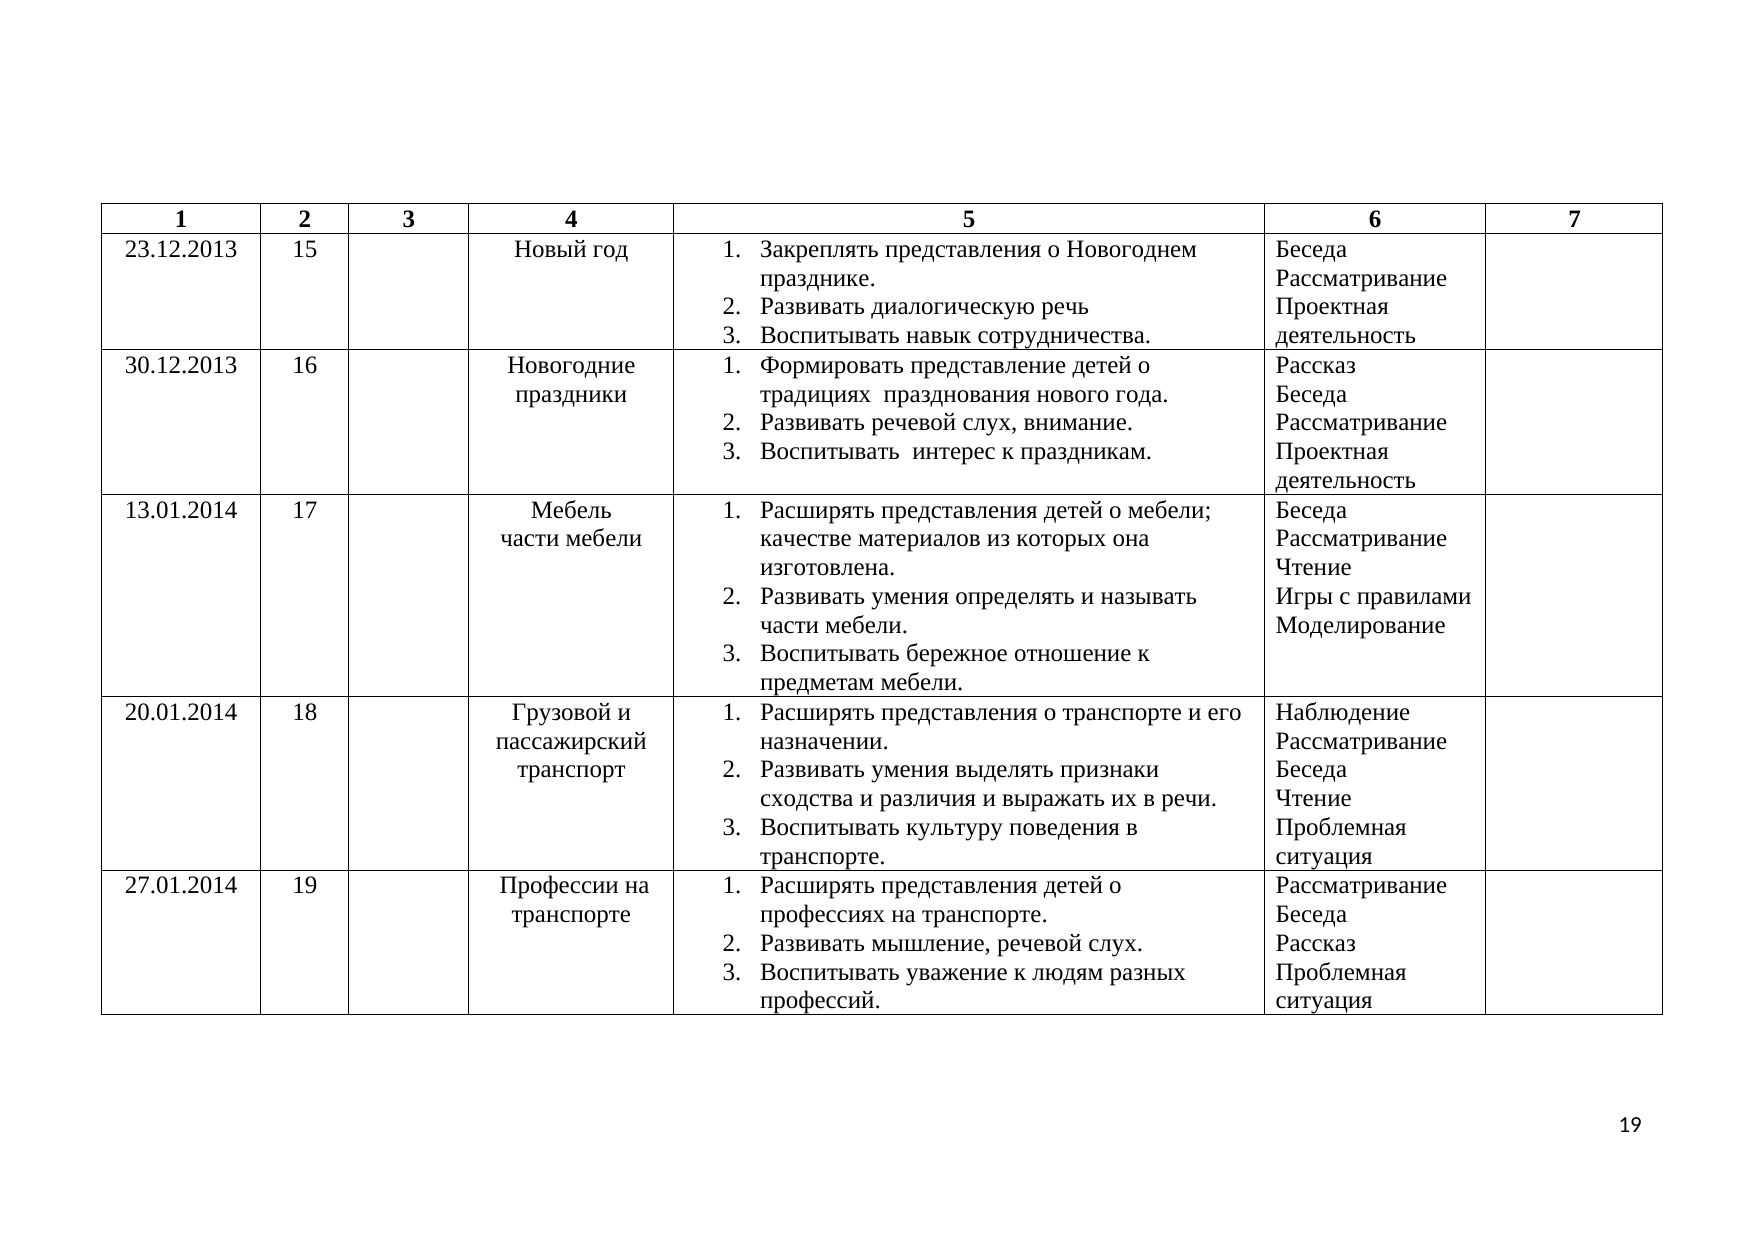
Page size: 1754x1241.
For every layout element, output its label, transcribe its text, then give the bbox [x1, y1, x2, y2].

table_cell Рассматривание Беседа Рассказ Проблемная ситуация [1265, 871, 1485, 1014]
table_cell 18 [261, 697, 348, 869]
table_cell [1486, 234, 1662, 349]
table_cell Формировать представление детей о традициях празднования нового года. Развивать речевой слух, внимание. Воспитывать интерес к праздникам. [674, 350, 1264, 494]
table_cell [1486, 697, 1662, 869]
table_cell Наблюдение Рассматривание Беседа Чтение Проблемная ситуация [1265, 697, 1485, 869]
table_cell 19 [261, 871, 348, 1014]
table_cell [1486, 350, 1662, 494]
table_cell 16 [261, 350, 348, 494]
table_cell Беседа Рассматривание Проектная деятельность [1265, 234, 1485, 349]
table_cell [349, 495, 468, 696]
table_cell Профессии на транспорте [469, 871, 673, 1014]
table_cell [349, 871, 468, 1014]
table_cell Мебель части мебели [469, 495, 673, 696]
table_header 3 [349, 204, 468, 233]
table_header 4 [469, 204, 673, 233]
table_cell [1486, 495, 1662, 696]
table_cell Расширять представления о транспорте и его назначении. Развивать умения выделять признаки сходства и различия и выражать их в речи. Воспитывать культуру поведения в транспорте. [674, 697, 1264, 869]
table_cell Рассказ Беседа Рассматривание Проектная деятельность [1265, 350, 1485, 494]
table_cell 13.01.2014 [102, 495, 260, 696]
table_header 1 [102, 204, 260, 233]
table_cell 30.12.2013 [102, 350, 260, 494]
table_cell [349, 697, 468, 869]
table_cell Новогодние праздники [469, 350, 673, 494]
table_cell Закреплять представления о Новогоднем празднике. Развивать диалогическую речь Воспитывать навык сотрудничества. [674, 234, 1264, 349]
table_cell [1486, 871, 1662, 1014]
table_cell 17 [261, 495, 348, 696]
table_cell 23.12.2013 [102, 234, 260, 349]
table_header 2 [261, 204, 348, 233]
table_cell [349, 234, 468, 349]
table_header 5 [674, 204, 1264, 233]
table_cell Расширять представления детей о профессиях на транспорте. Развивать мышление, речевой слух. Воспитывать уважение к людям разных профессий. [674, 871, 1264, 1014]
table_cell 20.01.2014 [102, 697, 260, 869]
table_cell 15 [261, 234, 348, 349]
table_header 7 [1486, 204, 1662, 233]
table_header 6 [1265, 204, 1485, 233]
table_cell Грузовой и пассажирский транспорт [469, 697, 673, 869]
table_cell [349, 350, 468, 494]
table_cell Новый год [469, 234, 673, 349]
table_cell Расширять представления детей о мебели; качестве материалов из которых она изготовлена. Развивать умения определять и называть части мебели. Воспитывать бережное отношение к предметам мебели. [674, 495, 1264, 696]
table_cell Беседа Рассматривание Чтение Игры с правилами Моделирование [1265, 495, 1485, 696]
table_cell 27.01.2014 [102, 871, 260, 1014]
